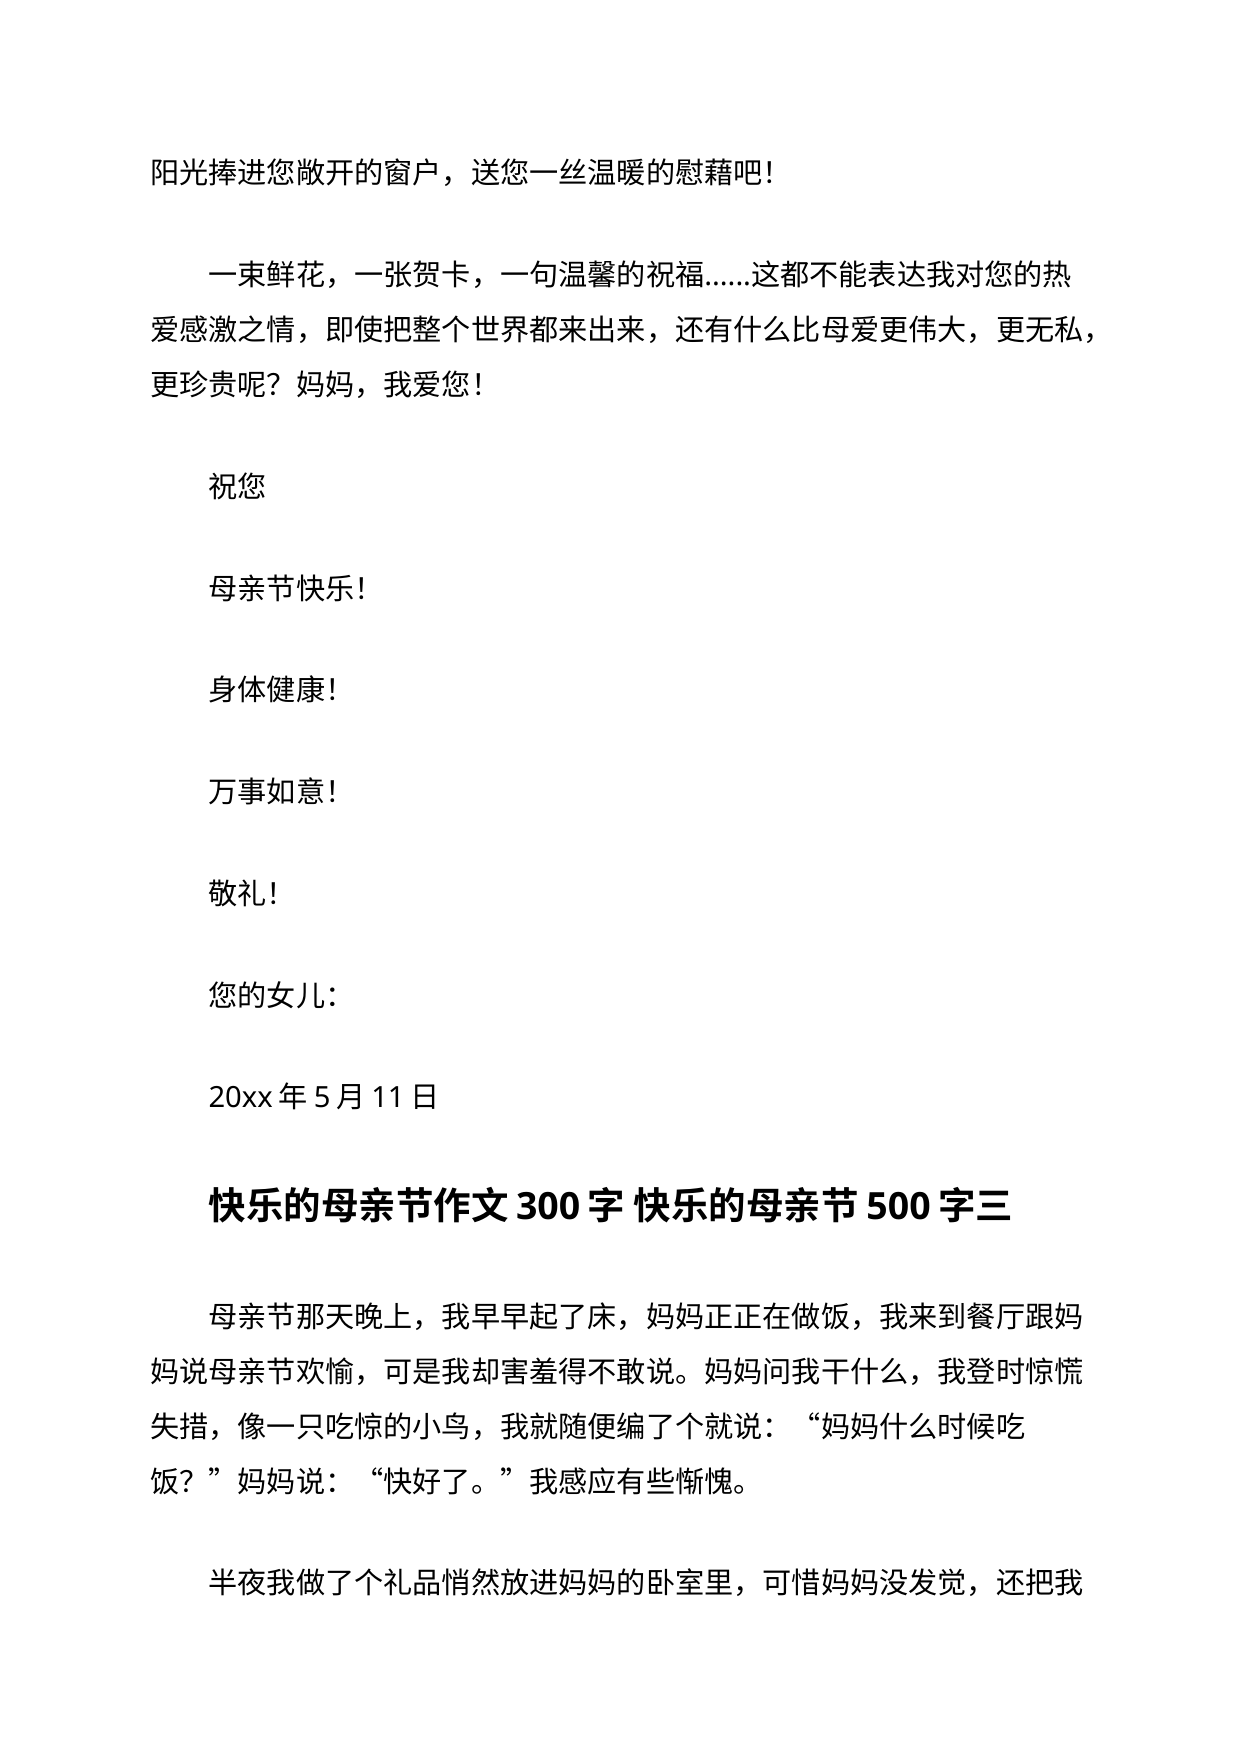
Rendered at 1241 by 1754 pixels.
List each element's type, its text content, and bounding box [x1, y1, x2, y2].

text 身体健康！ [150, 667, 1090, 709]
text 祝您 [150, 463, 1090, 506]
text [150, 150, 1090, 192]
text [150, 1560, 1090, 1602]
text 您的女儿： [150, 972, 1090, 1014]
text 一束鲜花，一张贺卡，一句温馨的祝福......这都不能表达我对您的热爱感激之情，即使把整个世界都来出来，还有什么比母爱更伟大，更无私，更珍贵呢？妈妈，我爱您！ [150, 252, 1090, 404]
text 快乐的母亲节作文300字 快乐的母亲节500字三 [150, 1176, 1090, 1231]
text 20xx年5月11日 [150, 1074, 1090, 1116]
text 母亲节那天晚上，我早早起了床，妈妈正正在做饭，我来到餐厅跟妈妈说母亲节欢愉，可是我却害羞得不敢说。妈妈问我干什么，我登时惊慌失措，像一只吃惊的小鸟，我就随便编了个就说：“妈妈什么时候吃饭？”妈妈说：“快好了。”我感应有些惭愧。 [150, 1294, 1090, 1501]
text 母亲节快乐！ [150, 565, 1090, 607]
text 万事如意！ [150, 769, 1090, 811]
text 敬礼！ [150, 871, 1090, 913]
